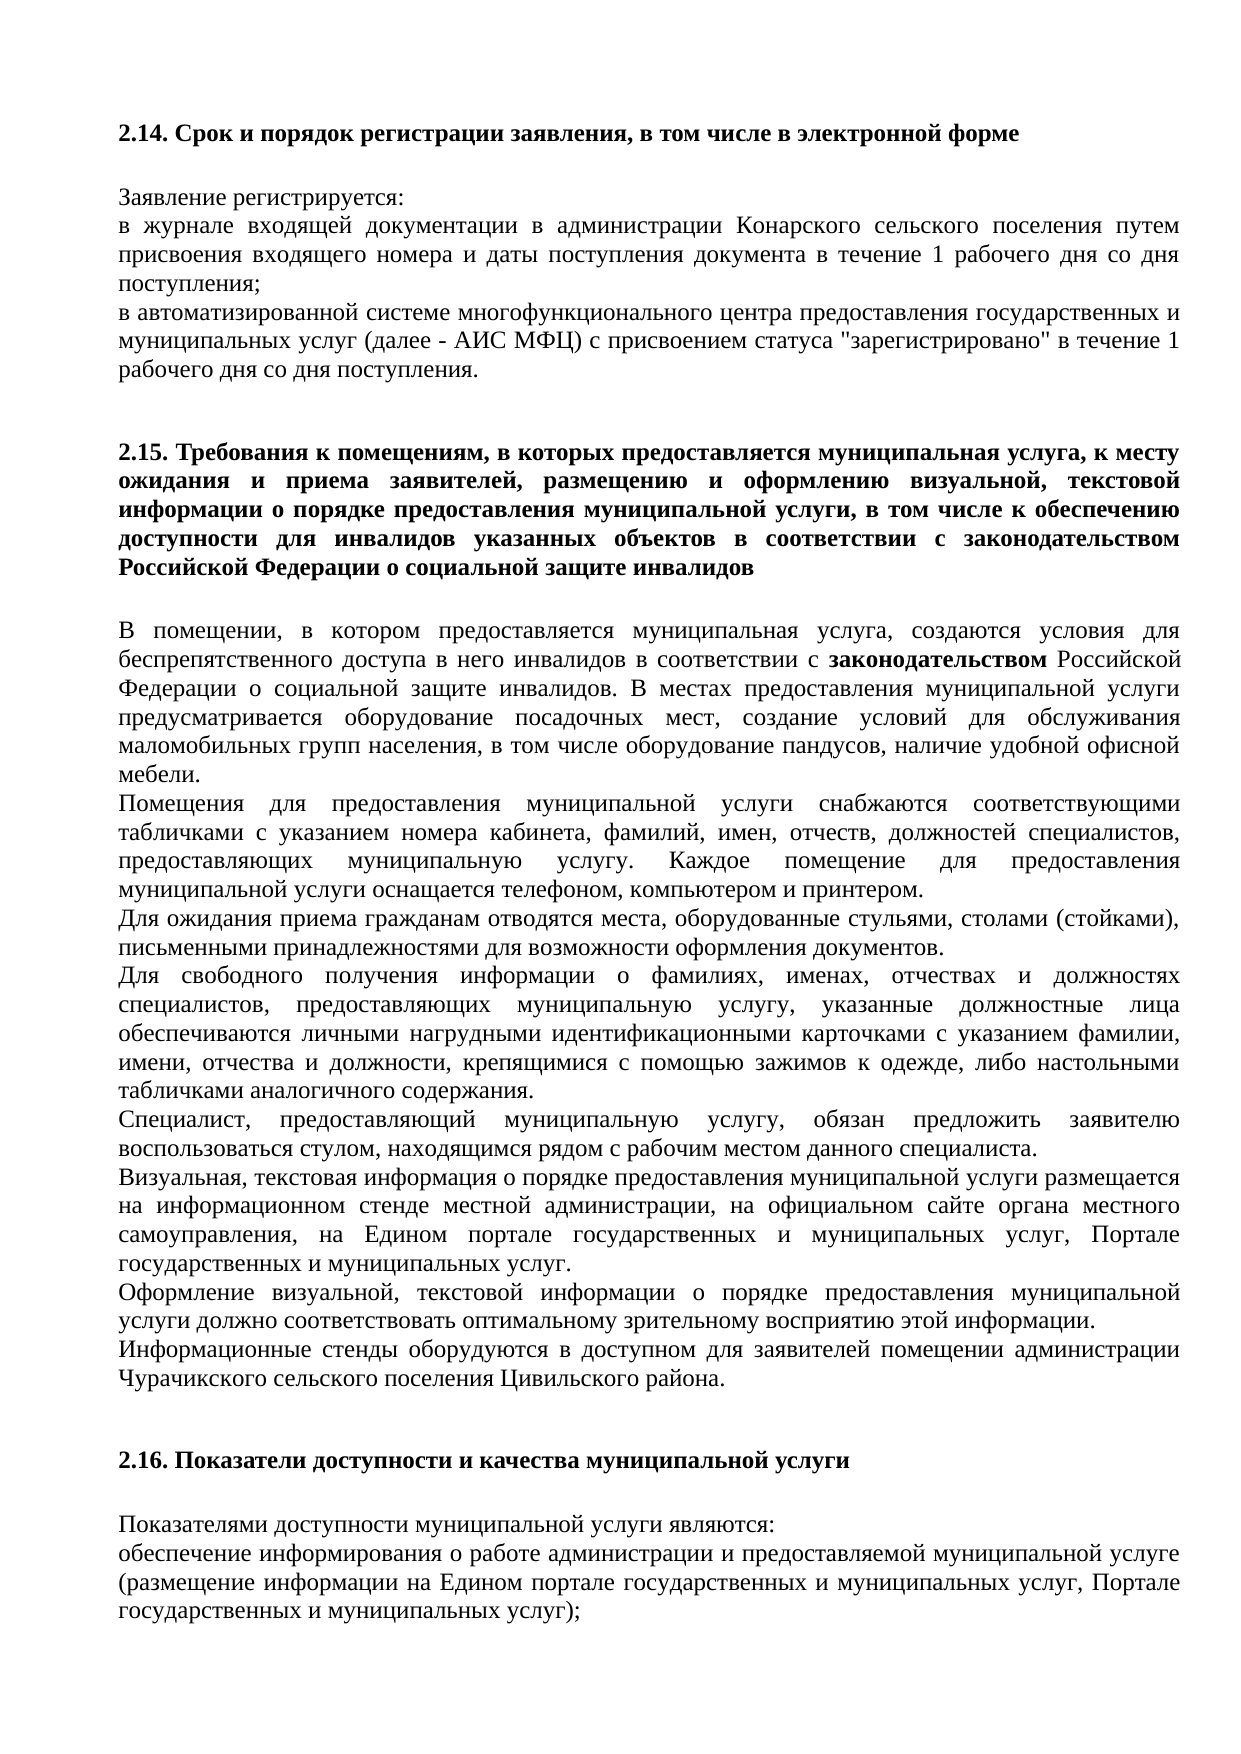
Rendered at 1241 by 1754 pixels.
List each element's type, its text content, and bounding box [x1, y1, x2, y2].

text Помещения для предоставления муниципальной услуги снабжаются соответствующими табличками с указанием номера кабинета, фамилий, имен, отчеств, должностей специалистов, предоставляющих муниципальную услугу. Каждое помещение для предоставления муниципальной услуги оснащается телефоном, компьютером и принтером. [118, 788, 1181, 903]
subtitle 2.14. Срок и порядок регистрации заявления, в том числе в электронной форме [118, 118, 1181, 147]
subtitle 2.15. Требования к помещениям, в которых предоставляется муниципальная услуга, к месту ожидания и приема заявителей, размещению и оформлению визуальной, текстовой информации о порядке предоставления муниципальной услуги, в том числе к обеспечению доступности для инвалидов указанных объектов в соответствии с законодательством Российской Федерации о социальной защите инвалидов [118, 437, 1181, 581]
text Для свободного получения информации о фамилиях, именах, отчествах и должностях специалистов, предоставляющих муниципальную услугу, указанные должностные лица обеспечиваются личными нагрудными идентификационными карточками с указанием фамилии, имени, отчества и должности, крепящимися с помощью зажимов к одежде, либо настольными табличками аналогичного содержания. [118, 961, 1181, 1104]
text Для ожидания приема гражданам отводятся места, оборудованные стульями, столами (стойками), письменными принадлежностями для возможности оформления документов. [118, 903, 1181, 961]
text Заявление регистрируется: [118, 182, 1181, 211]
text в журнале входящей документации в администрации Конарского сельского поселения путем присвоения входящего номера и даты поступления документа в течение 1 рабочего дня со дня поступления; [118, 211, 1181, 297]
text Визуальная, текстовая информация о порядке предоставления муниципальной услуги размещается на информационном стенде местной администрации, на официальном сайте органа местного самоуправления, на Едином портале государственных и муниципальных услуг, Портале государственных и муниципальных услуг. [118, 1162, 1181, 1277]
text В помещении, в котором предоставляется муниципальная услуга, создаются условия для беспрепятственного доступа в него инвалидов в соответствии с законодательством Российской Федерации о социальной защите инвалидов. В местах предоставления муниципальной услуги предусматривается оборудование посадочных мест, создание условий для обслуживания маломобильных групп населения, в том числе оборудование пандусов, наличие удобной офисной мебели. [118, 616, 1181, 788]
text Показателями доступности муниципальной услуги являются: [118, 1509, 1181, 1538]
text Оформление визуальной, текстовой информации о порядке предоставления муниципальной услуги должно соответствовать оптимальному зрительному восприятию этой информации. [118, 1277, 1181, 1334]
text в автоматизированной системе многофункционального центра предоставления государственных и муниципальных услуг (далее - АИС МФЦ) с присвоением статуса "зарегистрировано" в течение 1 рабочего дня со дня поступления. [118, 297, 1181, 383]
subtitle 2.16. Показатели доступности и качества муниципальной услуги [118, 1446, 1181, 1474]
text обеспечение информирования о работе администрации и предоставляемой муниципальной услуге (размещение информации на Едином портале государственных и муниципальных услуг, Портале государственных и муниципальных услуг); [118, 1538, 1181, 1624]
text Специалист, предоставляющий муниципальную услугу, обязан предложить заявителю воспользоваться стулом, находящимся рядом с рабочим местом данного специалиста. [118, 1104, 1181, 1162]
text Информационные стенды оборудуются в доступном для заявителей помещении администрации Чурачикского сельского поселения Цивильского района. [118, 1334, 1181, 1392]
